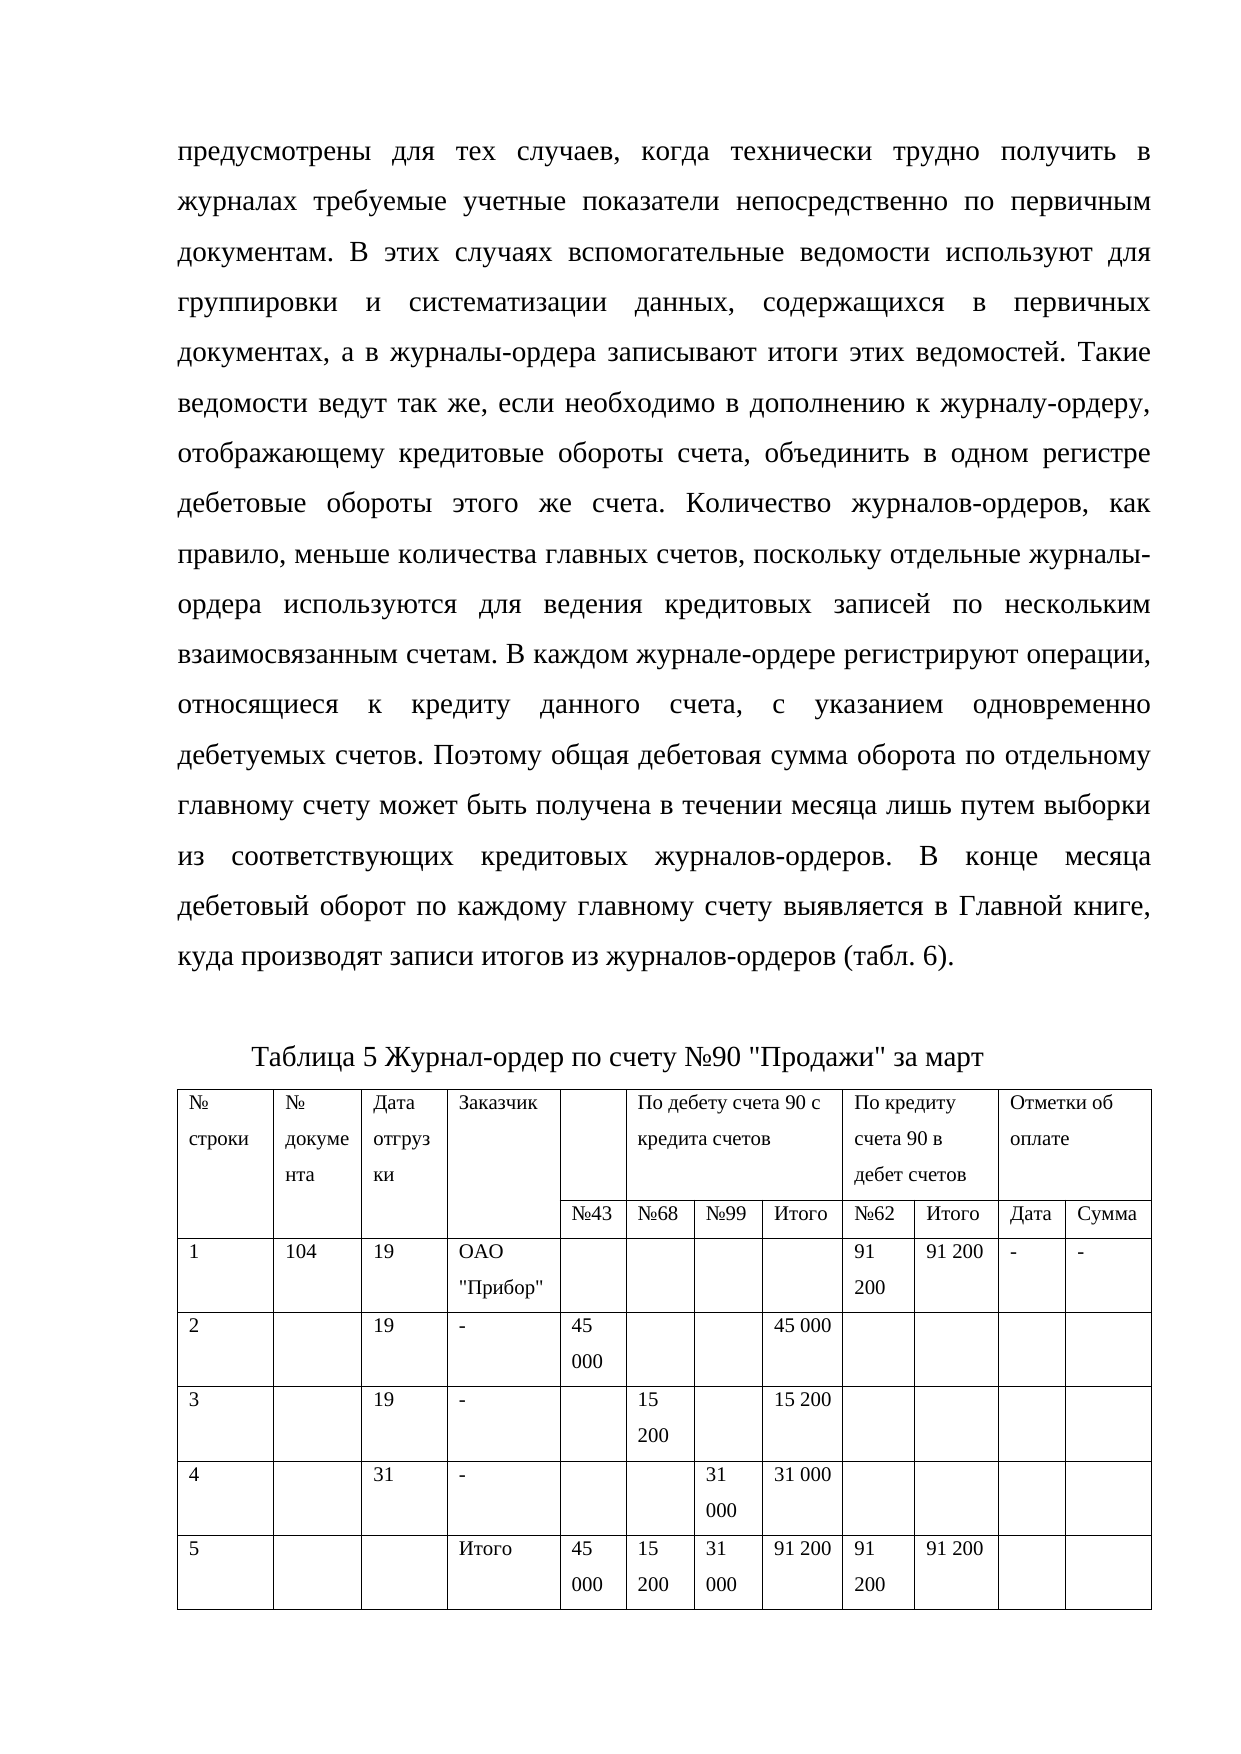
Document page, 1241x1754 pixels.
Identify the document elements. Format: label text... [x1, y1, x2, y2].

table_cell №43 [561, 1201, 626, 1238]
table_cell 5 [178, 1536, 273, 1609]
table_cell [274, 1387, 361, 1461]
table_cell 91 200 [843, 1536, 914, 1609]
table_cell [561, 1462, 626, 1535]
table_cell №99 [695, 1201, 762, 1238]
table_cell [695, 1387, 762, 1461]
table_cell 3 [178, 1387, 273, 1461]
table_cell 31 000 [763, 1462, 842, 1535]
table_cell [561, 1387, 626, 1461]
table_cell [1066, 1462, 1151, 1535]
table_header № документа [274, 1090, 361, 1238]
table_cell 45 000 [561, 1536, 626, 1609]
table_header По кредиту счета 90 в дебет счетов [843, 1090, 998, 1199]
table_cell 15 200 [763, 1387, 842, 1461]
table_cell [695, 1313, 762, 1386]
table_cell - [448, 1387, 560, 1461]
table_cell Итого [448, 1536, 560, 1609]
table_cell 45 000 [763, 1313, 842, 1386]
table_cell 91 200 [915, 1536, 998, 1609]
text Таблица 5 Журнал-ордер по счету №90 "Продажи" за март [177, 1039, 1152, 1072]
table_cell 1 [178, 1239, 273, 1312]
table_cell [915, 1462, 998, 1535]
table_header № строки [178, 1090, 273, 1238]
table_cell [561, 1239, 626, 1312]
table_cell [763, 1239, 842, 1312]
table_cell Итого [763, 1201, 842, 1238]
table_cell [274, 1462, 361, 1535]
table_cell 91 200 [915, 1239, 998, 1312]
table_cell [843, 1462, 914, 1535]
table_cell Сумма [1066, 1201, 1151, 1238]
table_cell 31 000 [695, 1536, 762, 1609]
table_cell 31 [362, 1462, 447, 1535]
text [177, 133, 1152, 972]
table_header По дебету счета 90 с кредита счетов [627, 1090, 842, 1199]
table_cell - [1066, 1239, 1151, 1312]
table_header Отметки об оплате [999, 1090, 1151, 1199]
table_cell [1066, 1387, 1151, 1461]
table_cell - [999, 1239, 1065, 1312]
table_header Дата отгрузки [362, 1090, 447, 1238]
table_cell 19 [362, 1313, 447, 1386]
table_cell 31 000 [695, 1462, 762, 1535]
table_cell 91 200 [843, 1239, 914, 1312]
table_cell [999, 1313, 1065, 1386]
table_cell [843, 1387, 914, 1461]
table_header Заказчик [448, 1090, 560, 1238]
table_cell [627, 1239, 694, 1312]
table_cell 2 [178, 1313, 273, 1386]
table_cell [1066, 1313, 1151, 1386]
table_cell [999, 1536, 1065, 1609]
table_cell 4 [178, 1462, 273, 1535]
table_cell [843, 1313, 914, 1386]
table_cell №62 [843, 1201, 914, 1238]
table_cell 19 [362, 1239, 447, 1312]
table_cell 45 000 [561, 1313, 626, 1386]
table_cell [627, 1313, 694, 1386]
table_cell 19 [362, 1387, 447, 1461]
table_cell №68 [627, 1201, 694, 1238]
table_cell Дата [999, 1201, 1065, 1238]
table_cell [362, 1536, 447, 1609]
table_cell [915, 1387, 998, 1461]
table_cell [274, 1313, 361, 1386]
table_cell [999, 1462, 1065, 1535]
table_cell 104 [274, 1239, 361, 1312]
table_cell [915, 1313, 998, 1386]
table_cell - [448, 1313, 560, 1386]
table_cell - [448, 1462, 560, 1535]
table_cell ОАО "Прибор" [448, 1239, 560, 1312]
table_cell 15 200 [627, 1536, 694, 1609]
table_cell [1066, 1536, 1151, 1609]
table_cell 91 200 [763, 1536, 842, 1609]
table_cell [695, 1239, 762, 1312]
table_cell [999, 1387, 1065, 1461]
table_header [561, 1090, 626, 1199]
table_cell [274, 1536, 361, 1609]
table_cell [627, 1462, 694, 1535]
table_cell Итого [915, 1201, 998, 1238]
table_cell 15 200 [627, 1387, 694, 1461]
